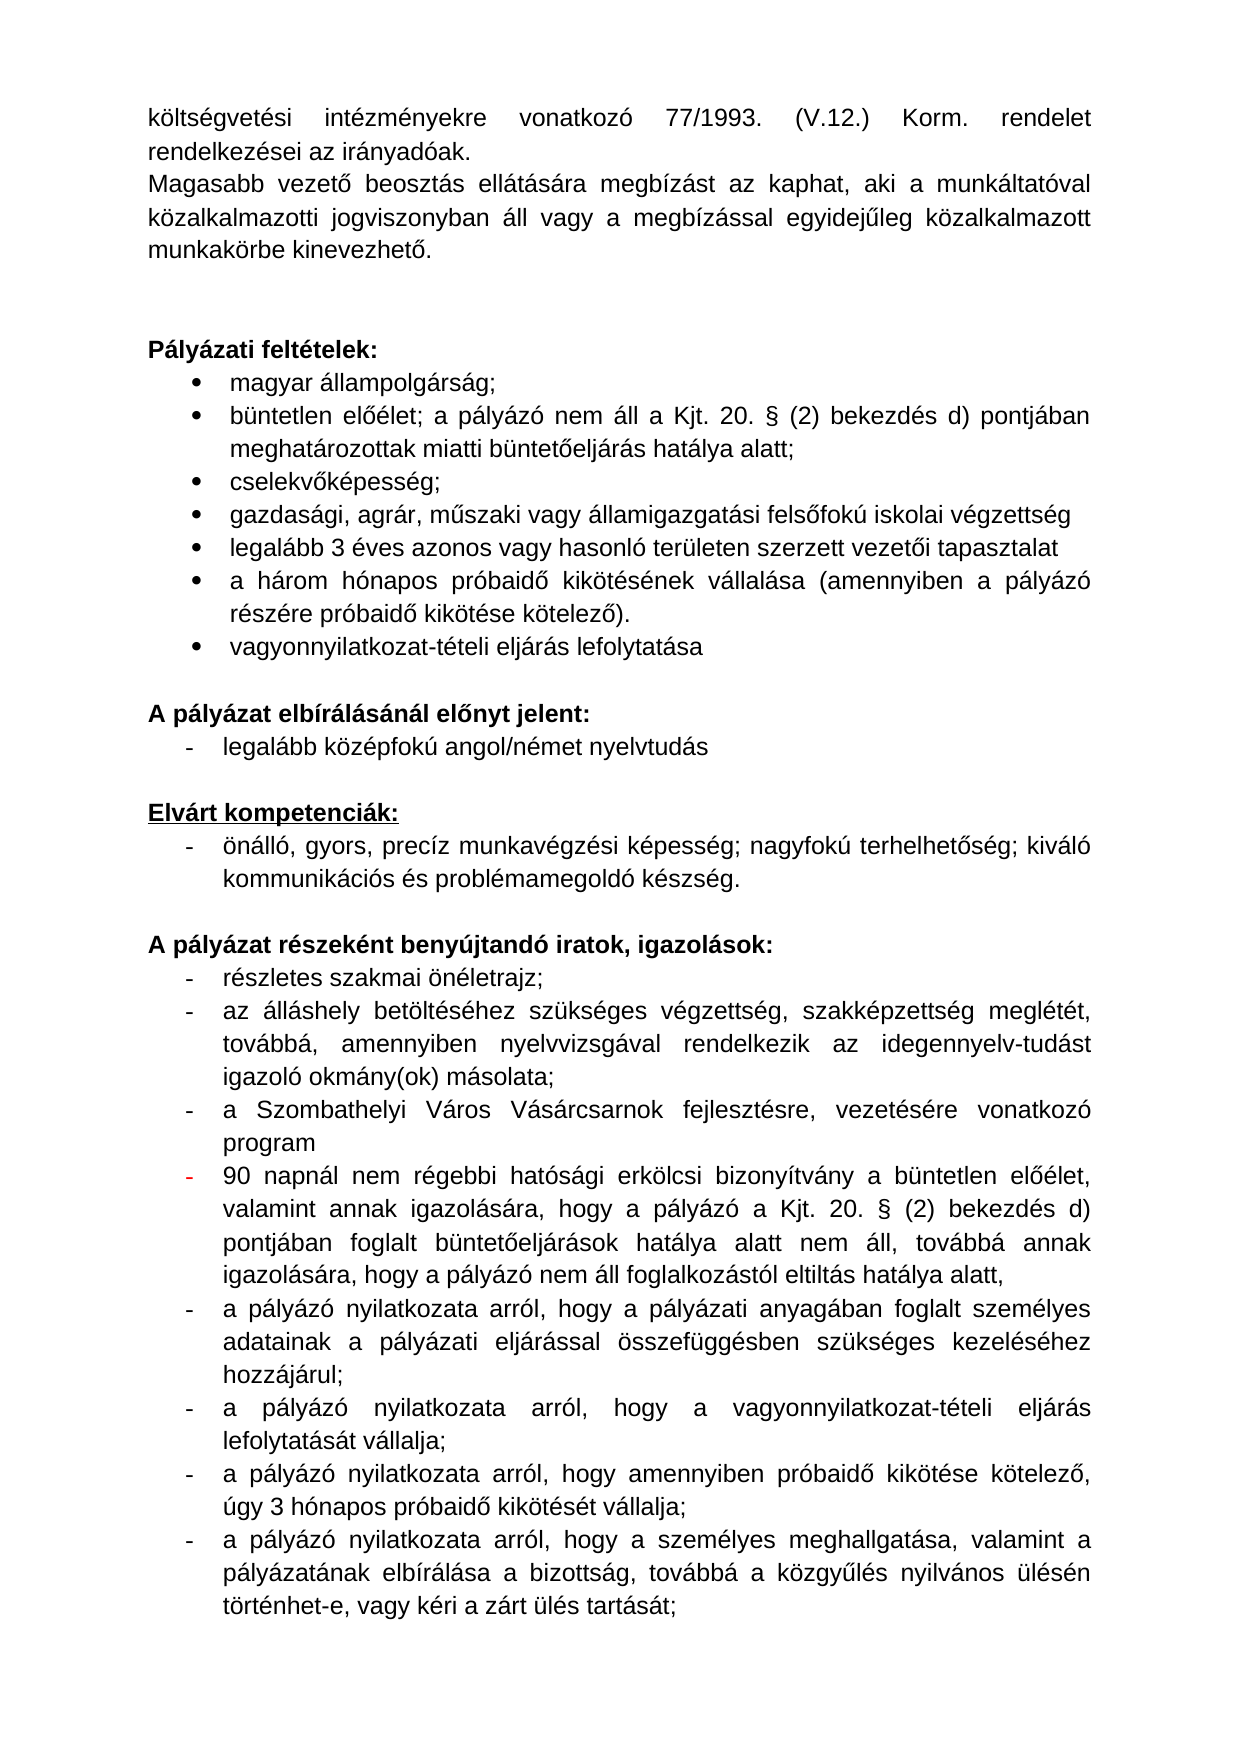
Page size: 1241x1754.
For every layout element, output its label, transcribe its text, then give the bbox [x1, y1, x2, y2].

list részletes szakmai önéletrajz; [185, 963, 1092, 992]
list a pályázó nyilatkozata arról, hogy a személyes meghallgatása, valamint a pályázatának elbírálása a bizottság, továbbá a közgyűlés nyilvános ülésén történhet-e, vagy kéri a zárt ülés tartását; [185, 1525, 1092, 1620]
list a Szombathelyi Város Vásárcsarnok fejlesztésre, vezetésére vonatkozó program [185, 1095, 1092, 1157]
list 90 napnál nem régebbi hatósági erkölcsi bizonyítvány a büntetlen előélet, valamint annak igazolására, hogy a pályázó a Kjt. 20. § (2) bekezdés d) pontjában foglalt büntetőeljárások hatálya alatt nem áll, továbbá annak igazolására, hogy a pályázó nem áll foglalkozástól eltiltás hatálya alatt, [185, 1161, 1092, 1289]
list magyar állampolgárság; [192, 368, 1092, 396]
list önálló, gyors, precíz munkavégzési képesség; nagyfokú terhelhetőség; kiváló kommunikációs és problémamegoldó készség. [185, 831, 1092, 893]
list a pályázó nyilatkozata arról, hogy a pályázati anyagában foglalt személyes adatainak a pályázati eljárással összefüggésben szükséges kezeléséhez hozzájárul; [185, 1293, 1092, 1388]
list a három hónapos próbaidő kikötésének vállalása (amennyiben a pályázó részére próbaidő kikötése kötelező). [192, 566, 1092, 628]
list legalább középfokú angol/német nyelvtudás [185, 732, 1092, 760]
text Pályázati feltételek: [148, 334, 1092, 363]
list a pályázó nyilatkozata arról, hogy a vagyonnyilatkozat-tételi eljárás lefolytatását vállalja; [185, 1393, 1092, 1454]
text Magasabb vezető beosztás ellátására megbízást az kaphat, aki a munkáltatóval közalkalmazotti jogviszonyban áll vagy a megbízással egyidejűleg közalkalmazott munkakörbe kinevezhető. [148, 169, 1092, 264]
list a pályázó nyilatkozata arról, hogy amennyiben próbaidő kikötése kötelező, úgy 3 hónapos próbaidő kikötését vállalja; [185, 1459, 1092, 1521]
list cselekvőképesség; [192, 467, 1092, 496]
list gazdasági, agrár, műszaki vagy államigazgatási felsőfokú iskolai végzettség [192, 500, 1092, 529]
text A pályázat elbírálásánál előnyt jelent: [148, 698, 1092, 727]
text A pályázat részeként benyújtandó iratok, igazolások: [148, 930, 1092, 959]
text Elvárt kompetenciák: [148, 798, 1092, 826]
list legalább 3 éves azonos vagy hasonló területen szerzett vezetői tapasztalat [192, 533, 1092, 562]
list az álláshely betöltéséhez szükséges végzettség, szakképzettség meglétét, továbbá, amennyiben nyelvvizsgával rendelkezik az idegennyelv-tudást igazoló okmány(ok) másolata; [185, 996, 1092, 1091]
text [148, 103, 1092, 165]
list büntetlen előélet; a pályázó nem áll a Kjt. 20. § (2) bekezdés d) pontjában meghatározottak miatti büntetőeljárás hatálya alatt; [192, 401, 1092, 463]
list vagyonnyilatkozat-tételi eljárás lefolytatása [192, 632, 1092, 661]
